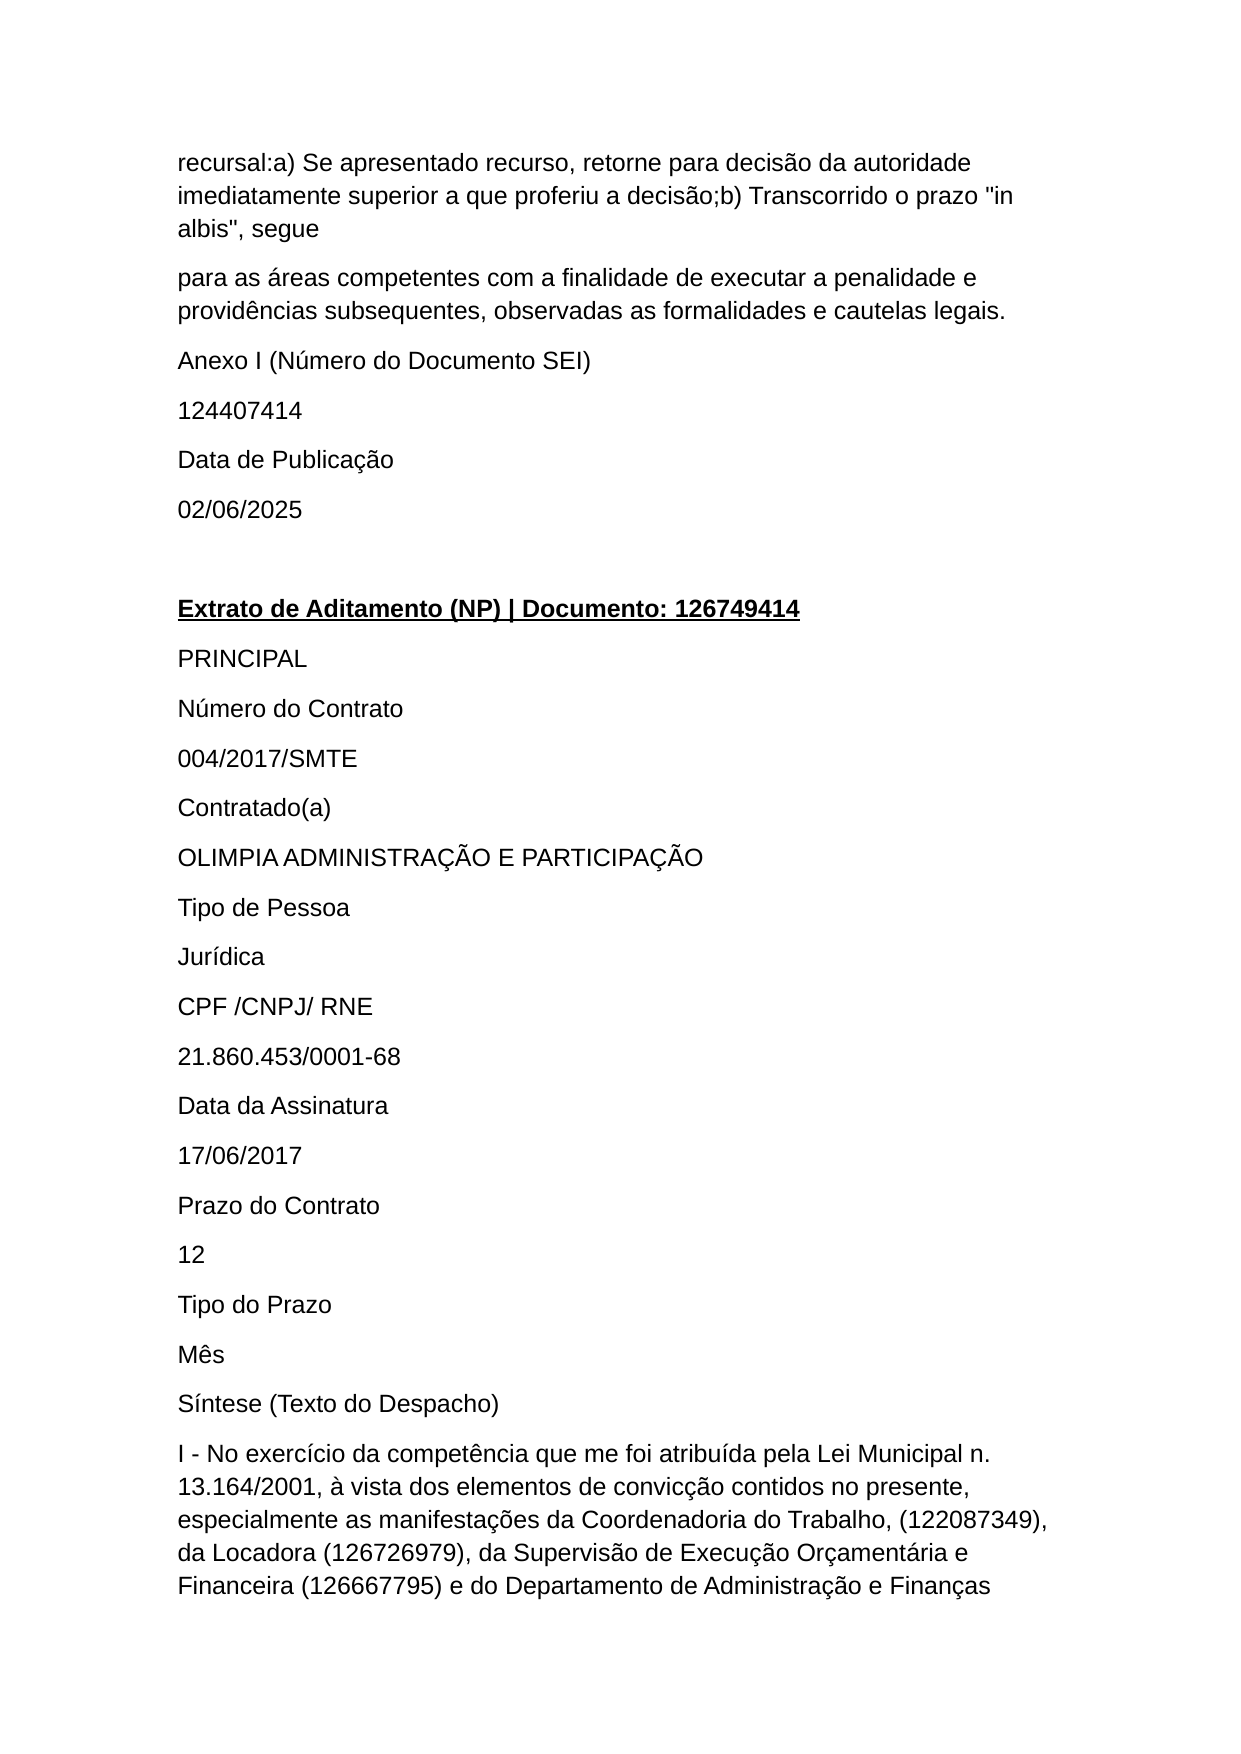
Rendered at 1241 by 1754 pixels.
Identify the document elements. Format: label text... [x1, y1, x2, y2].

text Jurídica [177, 942, 1063, 971]
text OLIMPIA ADMINISTRAÇÃO E PARTICIPAÇÃO [177, 843, 1063, 872]
text 124407414 [177, 396, 1063, 424]
text recursal:a) Se apresentado recurso, retorne para decisão da autoridade imediatamente superior a que proferiu a decisão;b) Transcorrido o prazo "in albis", segue [177, 148, 1063, 242]
text Extrato de Aditamento (NP) | Documento: 126749414 [177, 594, 1063, 623]
text Data de Publicação [177, 445, 1063, 474]
text 12 [177, 1240, 1063, 1269]
text 004/2017/SMTE [177, 743, 1063, 772]
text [177, 1439, 1063, 1600]
text Contratado(a) [177, 793, 1063, 822]
text Número do Contrato [177, 694, 1063, 723]
text PRINCIPAL [177, 644, 1063, 673]
text Prazo do Contrato [177, 1191, 1063, 1219]
text Tipo do Prazo [177, 1290, 1063, 1319]
text CPF /CNPJ/ RNE [177, 992, 1063, 1021]
text Síntese (Texto do Despacho) [177, 1389, 1063, 1418]
text para as áreas competentes com a finalidade de executar a penalidade e providências subsequentes, observadas as formalidades e cautelas legais. [177, 263, 1063, 325]
text 21.860.453/0001-68 [177, 1042, 1063, 1070]
text 02/06/2025 [177, 495, 1063, 524]
text Anexo I (Número do Documento SEI) [177, 346, 1063, 375]
text Data da Assinatura [177, 1091, 1063, 1120]
text Mês [177, 1340, 1063, 1368]
text 17/06/2017 [177, 1141, 1063, 1170]
text Tipo de Pessoa [177, 893, 1063, 921]
